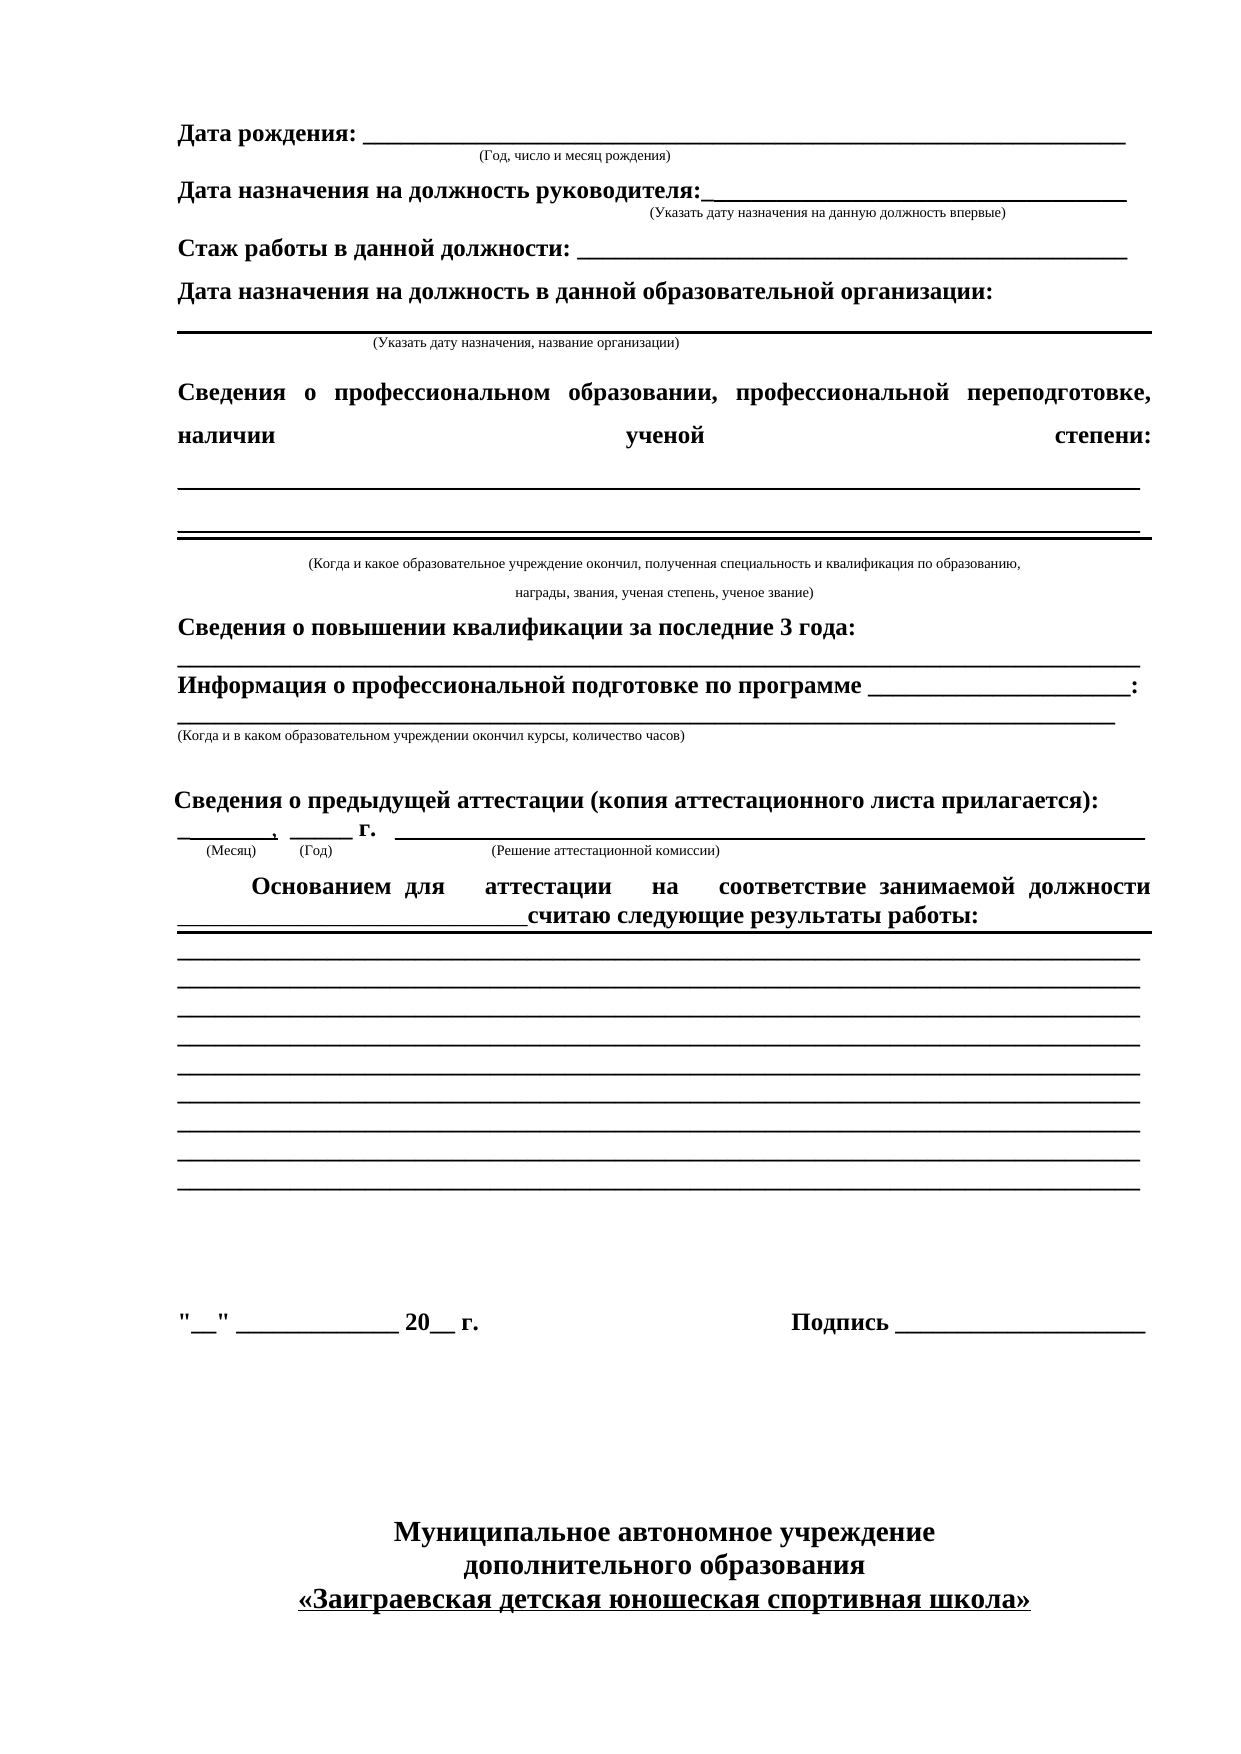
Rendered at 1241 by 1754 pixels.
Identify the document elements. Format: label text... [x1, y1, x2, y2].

text Стаж работы в данной должности: ____________________________________________ [177, 233, 1152, 262]
text ___________________________________________________________________________ [177, 698, 1152, 727]
text Муниципальное автономное учреждение [177, 1514, 1152, 1547]
text (Месяц) (Год) (Решение аттестационной комиссии) [177, 842, 1152, 871]
text дополнительного образования [177, 1547, 1152, 1581]
text (Указать дату назначения на данную должность впервые) [177, 204, 1152, 233]
table_header Сведения о предыдущей аттестации (копия аттестационного листа прилагается): [163, 756, 1172, 813]
text Информация о профессиональной подготовке по программе _____________________: [177, 670, 1152, 698]
text "__" _____________ 20__ г. Подпись ____________________ [177, 1307, 1152, 1336]
text _____________________________________________________________________________________________________________________________________________________________________________________________________________________________________________________________________________________________________________________________________________________________________________________________________________________________________________________________________________________________________________________________________________________________________________________________________________________________________________________________________________________________________________________ [177, 934, 1152, 1192]
text Дата рождения: _____________________________________________________________ [177, 118, 1152, 147]
text награды, звания, ученая степень, ученое звание) [177, 583, 1152, 612]
text Сведения о профессиональном образовании, профессиональной переподготовке, наличии ученой степени: __________________________________________________________________________________________________________________________________________________________ [177, 377, 1152, 537]
text (Когда и какое образовательное учреждение окончил, полученная специальность и квалификация по образованию, [177, 555, 1152, 583]
text Дата назначения на должность руководителя:__________________________________ [177, 176, 1152, 204]
text (Указать дату назначения, название организации) [177, 334, 1152, 363]
text Сведения о повышении квалификации за последние 3 года: [177, 612, 1152, 641]
text _____________________________________________________________________________ [177, 641, 1152, 670]
text _ ______, _____ г. ____________________________________________________________ [177, 813, 1152, 842]
text «Заиграевская детская юношеская спортивная школа» [177, 1581, 1152, 1614]
text Дата назначения на должность в данной образовательной организации: [177, 276, 1152, 305]
text (Когда и в каком образовательном учреждении окончил курсы, количество часов) [177, 727, 1152, 756]
text Основанием для аттестации на соответствие занимаемой должности ____________________________считаю следующие результаты работы: [177, 871, 1152, 931]
text (Год, число и месяц рождения) [177, 147, 1152, 176]
